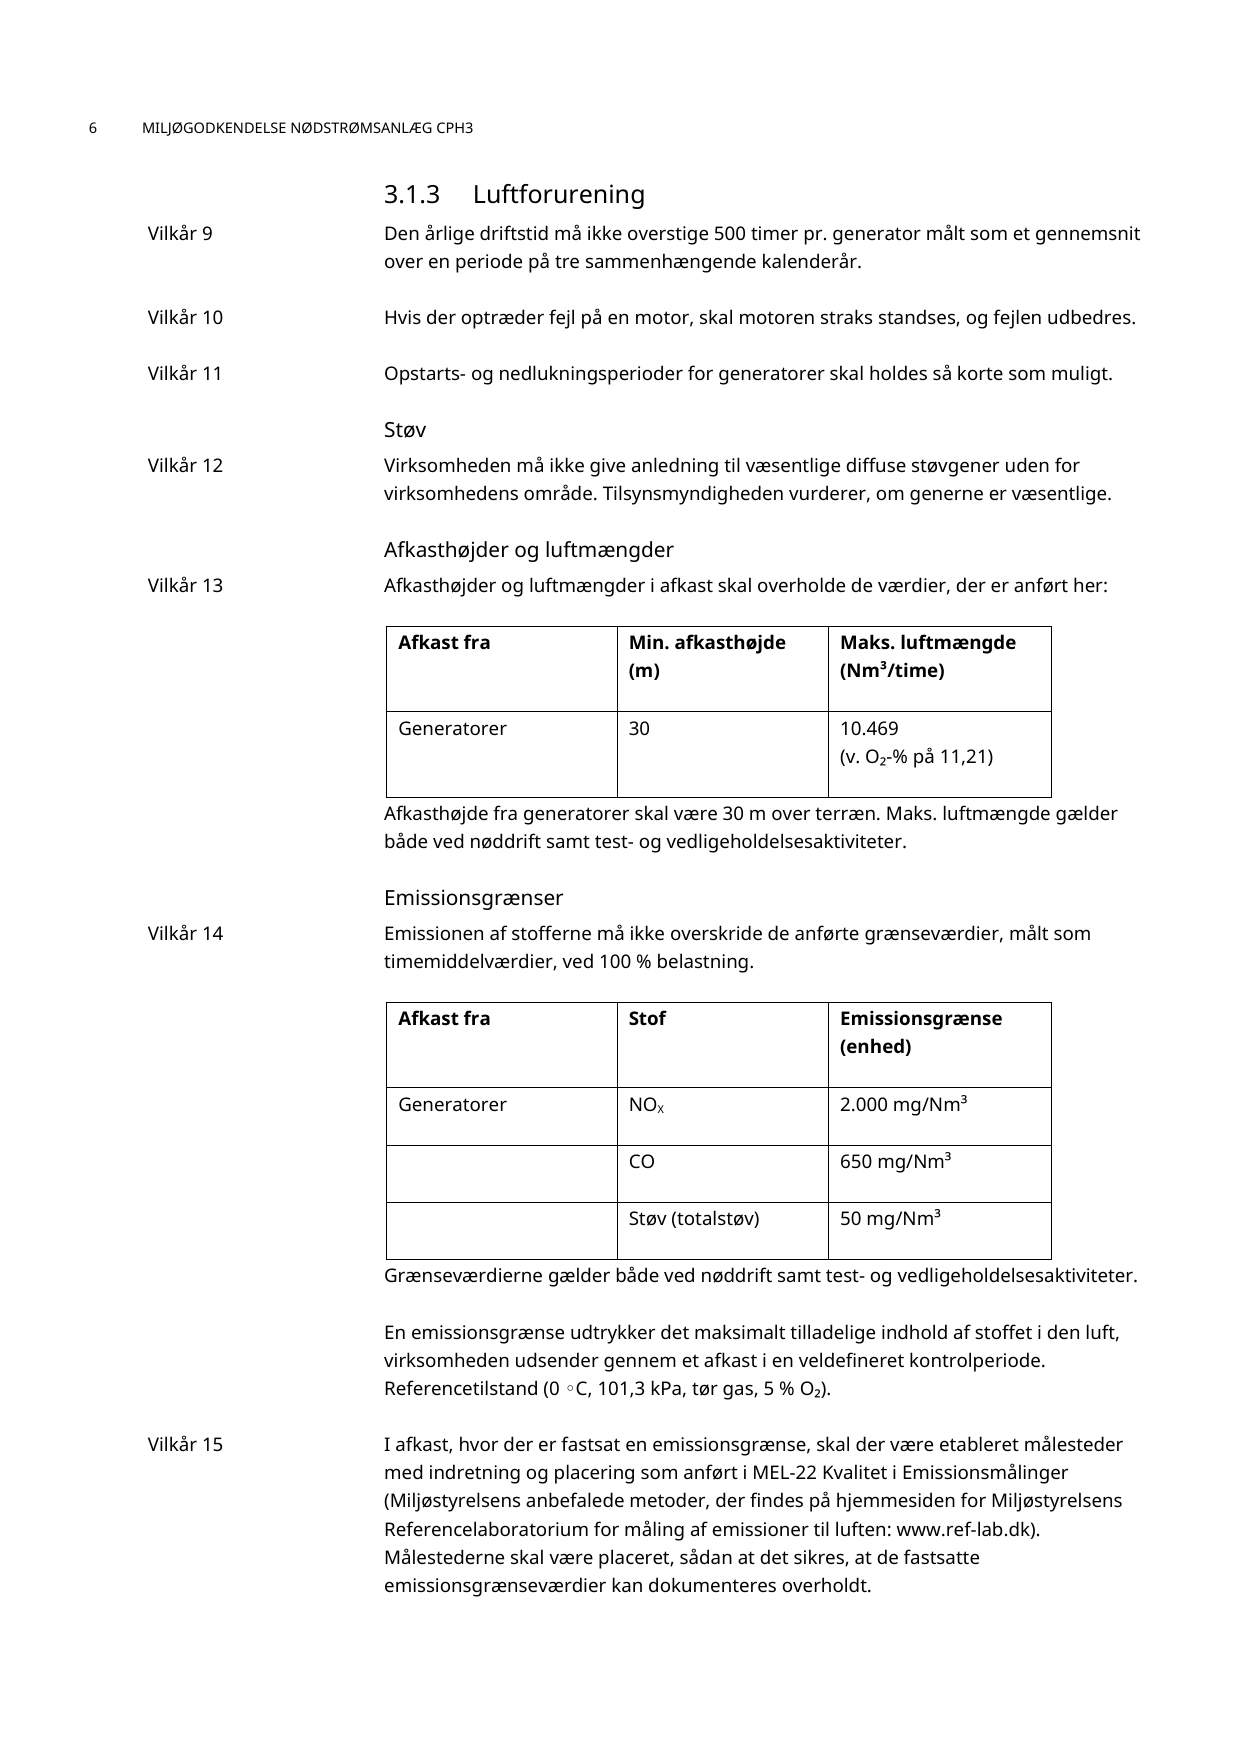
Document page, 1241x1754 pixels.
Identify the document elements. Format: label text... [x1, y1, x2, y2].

table_header Afkast fra [387, 627, 617, 711]
text Grænseværdierne gælder både ved nøddrift samt test- og vedligeholdelsesaktiviteter. [384, 1260, 1152, 1288]
table_header Min. afkasthøjde (m) [618, 627, 828, 711]
table_header Stof [618, 1003, 828, 1087]
table_cell 650 mg/Nm³ [829, 1146, 1051, 1202]
text Afkasthøjde fra generatorer skal være 30 m over terræn. Maks. luftmængde gælder både ved nøddrift samt test- og vedligeholdelsesaktiviteter. [148, 798, 1152, 854]
table_cell [387, 1203, 617, 1259]
subtitle Emissionsgrænser [384, 882, 1152, 911]
subtitle Støv [384, 414, 1152, 443]
table_cell Generatorer [387, 1088, 617, 1144]
table_cell Generatorer [387, 712, 617, 797]
subtitle Afkasthøjder og luftmængder [384, 534, 1152, 563]
table_cell [387, 1146, 617, 1202]
table_cell NOX [618, 1088, 828, 1144]
table_cell Støv (totalstøv) [618, 1203, 828, 1259]
table_cell 50 mg/Nm³ [829, 1203, 1051, 1259]
text En emissionsgrænse udtrykker det maksimalt tilladelige indhold af stoffet i den luft, virksomheden udsender gennem et afkast i en veldefineret kontrolperiode. Referencetilstand (0 ◦C, 101,3 kPa, tør gas, 5 % O₂). [384, 1316, 1152, 1401]
table_cell 10.469 (v. O₂-% på 11,21) [829, 712, 1051, 797]
table_cell 2.000 mg/Nm³ [829, 1088, 1051, 1144]
table_header Maks. luftmængde (Nm³/time) [829, 627, 1051, 711]
table_header Emissionsgrænse (enhed) [829, 1003, 1051, 1087]
table_header Afkast fra [387, 1003, 617, 1087]
table_cell 30 [618, 712, 828, 797]
table_cell CO [618, 1146, 828, 1202]
subtitle Luftforurening [384, 177, 1152, 211]
